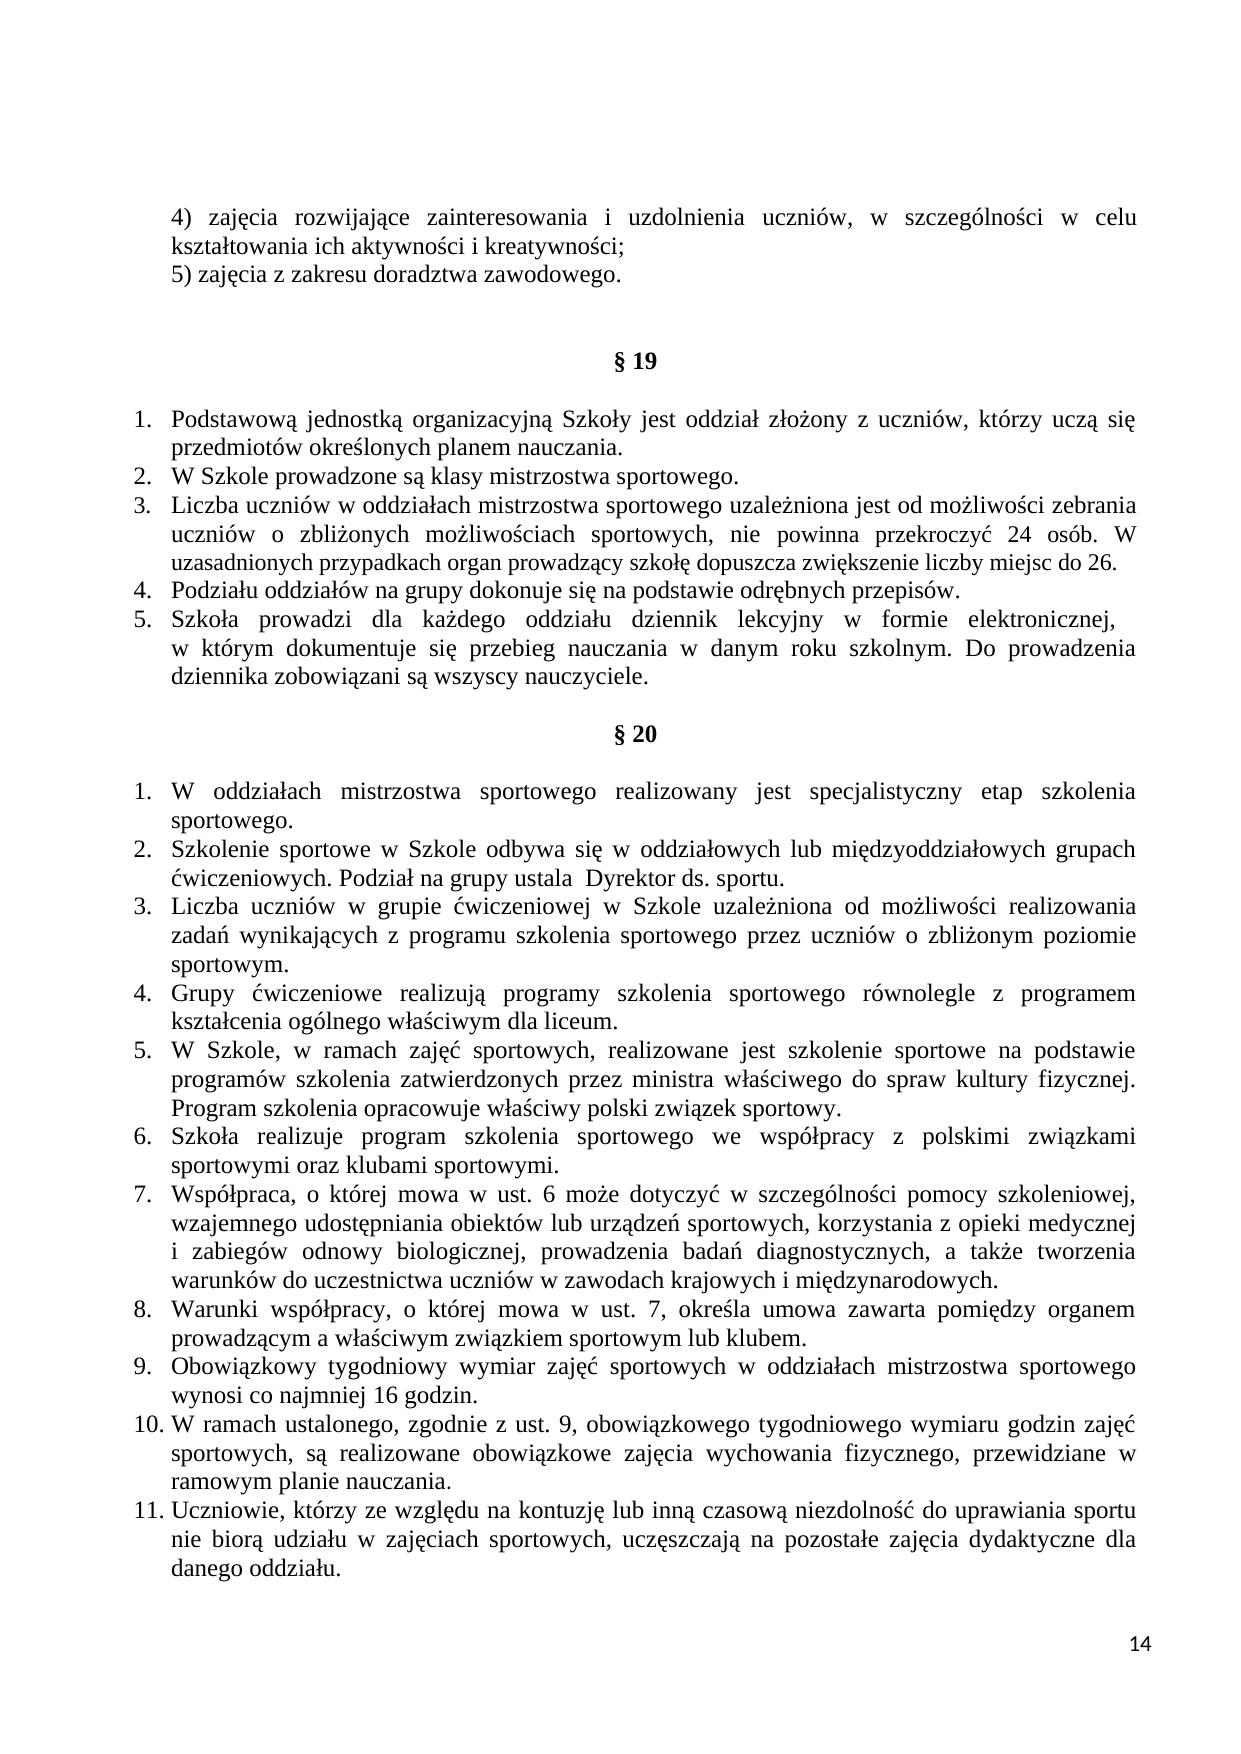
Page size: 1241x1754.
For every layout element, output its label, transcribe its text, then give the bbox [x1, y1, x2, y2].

list Współpraca, o której mowa w ust. 6 może dotyczyć w szczególności pomocy szkoleniowej, wzajemnego udostępniania obiektów lub urządzeń sportowych, korzystania z opieki medycznej i zabiegów odnowy biologicznej, prowadzenia badań diagnostycznych, a także tworzenia warunków do uczestnictwa uczniów w zawodach krajowych i międzynarodowych. [133, 1179, 1137, 1294]
list W ramach ustalonego, zgodnie z ust. 9, obowiązkowego tygodniowego wymiaru godzin zajęć sportowych, są realizowane obowiązkowe zajęcia wychowania fizycznego, przewidziane w ramowym planie nauczania. [133, 1409, 1137, 1495]
list W Szkole prowadzone są klasy mistrzostwa sportowego. [133, 461, 1137, 490]
text § 20 [133, 719, 1137, 748]
list Liczba uczniów w grupie ćwiczeniowej w Szkole uzależniona od możliwości realizowania zadań wynikających z programu szkolenia sportowego przez uczniów o zbliżonym poziomie sportowym. [133, 891, 1137, 978]
list Podstawową jednostką organizacyjną Szkoły jest oddział złożony z uczniów, którzy uczą się przedmiotów określonych planem nauczania. [133, 404, 1137, 461]
list Grupy ćwiczeniowe realizują programy szkolenia sportowego równolegle z programem kształcenia ogólnego właściwym dla liceum. [133, 978, 1137, 1035]
text § 19 [133, 346, 1137, 375]
list Obowiązkowy tygodniowy wymiar zajęć sportowych w oddziałach mistrzostwa sportowego wynosi co najmniej 16 godzin. [133, 1351, 1137, 1409]
list Podziału oddziałów na grupy dokonuje się na podstawie odrębnych przepisów. [133, 575, 1137, 604]
list W Szkole, w ramach zajęć sportowych, realizowane jest szkolenie sportowe na podstawie programów szkolenia zatwierdzonych przez ministra właściwego do spraw kultury fizycznej. Program szkolenia opracowuje właściwy polski związek sportowy. [133, 1035, 1137, 1121]
list Uczniowie, którzy ze względu na kontuzję lub inną czasową niezdolność do uprawiania sportu nie biorą udziału w zajęciach sportowych, uczęszczają na pozostałe zajęcia dydaktyczne dla danego oddziału. [133, 1495, 1137, 1582]
list 4) zajęcia rozwijające zainteresowania i uzdolnienia uczniów, w szczególności w celu kształtowania ich aktywności i kreatywności; [171, 202, 1137, 259]
list W oddziałach mistrzostwa sportowego realizowany jest specjalistyczny etap szkolenia sportowego. [133, 776, 1137, 834]
list Szkoła realizuje program szkolenia sportowego we współpracy z polskimi związkami sportowymi oraz klubami sportowymi. [133, 1121, 1137, 1179]
list 5) zajęcia z zakresu doradztwa zawodowego. [171, 259, 1137, 288]
list Szkolenie sportowe w Szkole odbywa się w oddziałowych lub międzyoddziałowych grupach ćwiczeniowych. Podział na grupy ustala Dyrektor ds. sportu. [133, 834, 1137, 891]
list Liczba uczniów w oddziałach mistrzostwa sportowego uzależniona jest od możliwości zebrania uczniów o zbliżonych możliwościach sportowych, nie powinna przekroczyć 24 osób. W uzasadnionych przypadkach organ prowadzący szkołę dopuszcza zwiększenie liczby miejsc do 26. [133, 490, 1137, 575]
list Warunki współpracy, o której mowa w ust. 7, określa umowa zawarta pomiędzy organem prowadzącym a właściwym związkiem sportowym lub klubem. [133, 1294, 1137, 1351]
list Szkoła prowadzi dla każdego oddziału dziennik lekcyjny w formie elektronicznej, w którym dokumentuje się przebieg nauczania w danym roku szkolnym. Do prowadzenia dziennika zobowiązani są wszyscy nauczyciele. [133, 604, 1137, 690]
